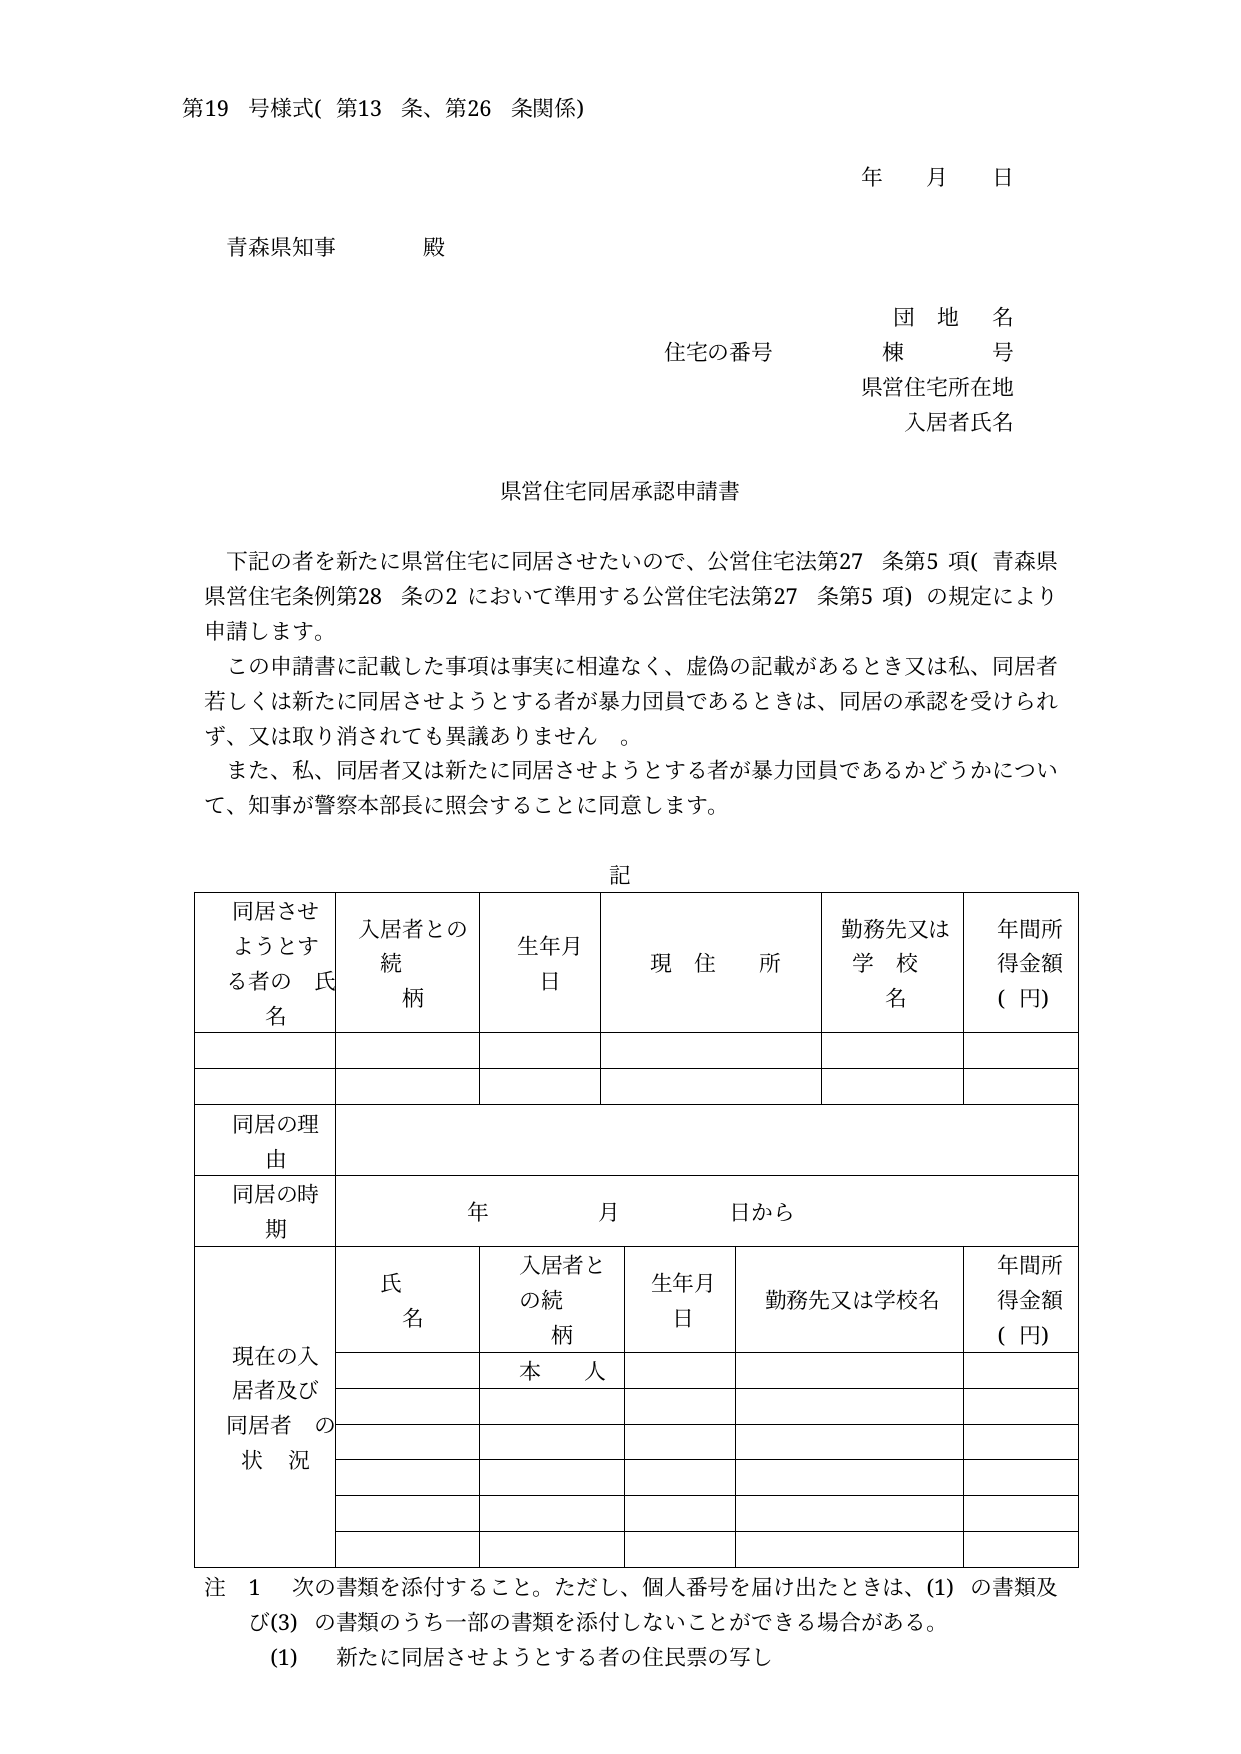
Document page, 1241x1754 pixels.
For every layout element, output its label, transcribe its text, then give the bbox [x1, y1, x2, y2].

table_header 年間所得金額(円) [964, 893, 1078, 1032]
table_cell [625, 1532, 735, 1567]
table_cell [336, 1460, 479, 1495]
text 団地名 [183, 298, 1014, 333]
table_cell [736, 1496, 963, 1531]
table_cell [964, 1033, 1078, 1068]
table_cell [625, 1389, 735, 1423]
table_cell [736, 1425, 963, 1459]
text 注 1 次の書類を添付すること。ただし、個人番号を届け出たときは、(1)の書類及び(3)の書類のうち一部の書類を添付しないことができる場合がある。 [161, 1568, 1058, 1638]
text 記 [183, 857, 1058, 892]
table_cell [336, 1389, 479, 1423]
table_cell [336, 1353, 479, 1387]
table_header 勤務先又は学校名 [822, 893, 963, 1032]
table_cell [480, 1532, 624, 1567]
table_header 生年月日 [480, 893, 600, 1032]
table_cell 年 月 日から [336, 1176, 1078, 1246]
table_cell 入居者との続柄 [480, 1247, 624, 1352]
table_cell [964, 1460, 1078, 1495]
table_cell [336, 1425, 479, 1459]
table_cell [336, 1033, 479, 1068]
table_cell [480, 1069, 600, 1104]
text 県営住宅所在地 [183, 368, 1014, 403]
table_cell [480, 1496, 624, 1531]
table_cell [601, 1069, 821, 1104]
text この申請書に記載した事項は事実に相違なく、虚偽の記載があるとき又は私、同居者若しくは新たに同居させようとする者が暴力団員であるときは、同居の承認を受けられず、又は取り消されても異議ありません。 [183, 647, 1058, 752]
table_cell [336, 1105, 1078, 1175]
table_cell [964, 1425, 1078, 1459]
text 入居者氏名 [183, 403, 1014, 438]
table_cell [736, 1532, 963, 1567]
table_cell [625, 1460, 735, 1495]
table_cell [736, 1460, 963, 1495]
table_cell [625, 1425, 735, 1459]
table_cell 勤務先又は学校名 [736, 1247, 963, 1352]
table_cell [601, 1033, 821, 1068]
table_cell [964, 1069, 1078, 1104]
table_cell [964, 1353, 1078, 1387]
table_cell [822, 1033, 963, 1068]
table_cell [195, 1033, 335, 1068]
table_cell [195, 1069, 335, 1104]
table_cell [336, 1532, 479, 1567]
text 下記の者を新たに県営住宅に同居させたいので、公営住宅法第27条第5項(青森県県営住宅条例第28条の2において準用する公営住宅法第27条第5項)の規定により申請します。 [183, 543, 1058, 647]
table_cell [480, 1460, 624, 1495]
table_cell [822, 1069, 963, 1104]
table_cell [964, 1532, 1078, 1567]
table_cell [625, 1353, 735, 1387]
table_cell 生年月日 [625, 1247, 735, 1352]
table_cell 同居の時期 [195, 1176, 335, 1246]
text 第19号様式(第13条、第26条関係) [183, 89, 1058, 124]
table_cell 本人 [480, 1353, 624, 1387]
text 年 月 日 [183, 159, 1014, 194]
table_cell [480, 1033, 600, 1068]
text 県営住宅同居承認申請書 [183, 473, 1058, 508]
text (1) 新たに同居させようとする者の住民票の写し [161, 1638, 1058, 1673]
table_cell [736, 1389, 963, 1423]
table_cell [625, 1496, 735, 1531]
table_cell 同居の理由 [195, 1105, 335, 1175]
table_cell 年間所得金額(円) [964, 1247, 1078, 1352]
text 青森県知事 殿 [183, 229, 1058, 263]
table_header 現住所 [601, 893, 821, 1032]
table_cell [336, 1496, 479, 1531]
text また、私、同居者又は新たに同居させようとする者が暴力団員であるかどうかについて、知事が警察本部長に照会することに同意します。 [183, 752, 1058, 822]
table_header 同居させようとする者の氏名 [195, 893, 335, 1032]
table_cell [964, 1389, 1078, 1423]
table_cell [336, 1069, 479, 1104]
table_cell 氏名 [336, 1247, 479, 1352]
table_cell [736, 1353, 963, 1387]
text 住宅の番号 棟 号 [183, 333, 1014, 368]
table_cell [964, 1496, 1078, 1531]
table_cell [480, 1425, 624, 1459]
table_cell 現在の入居者及び同居者の状況 [195, 1247, 335, 1567]
table_cell [480, 1389, 624, 1423]
table_header 入居者との続柄 [336, 893, 479, 1032]
